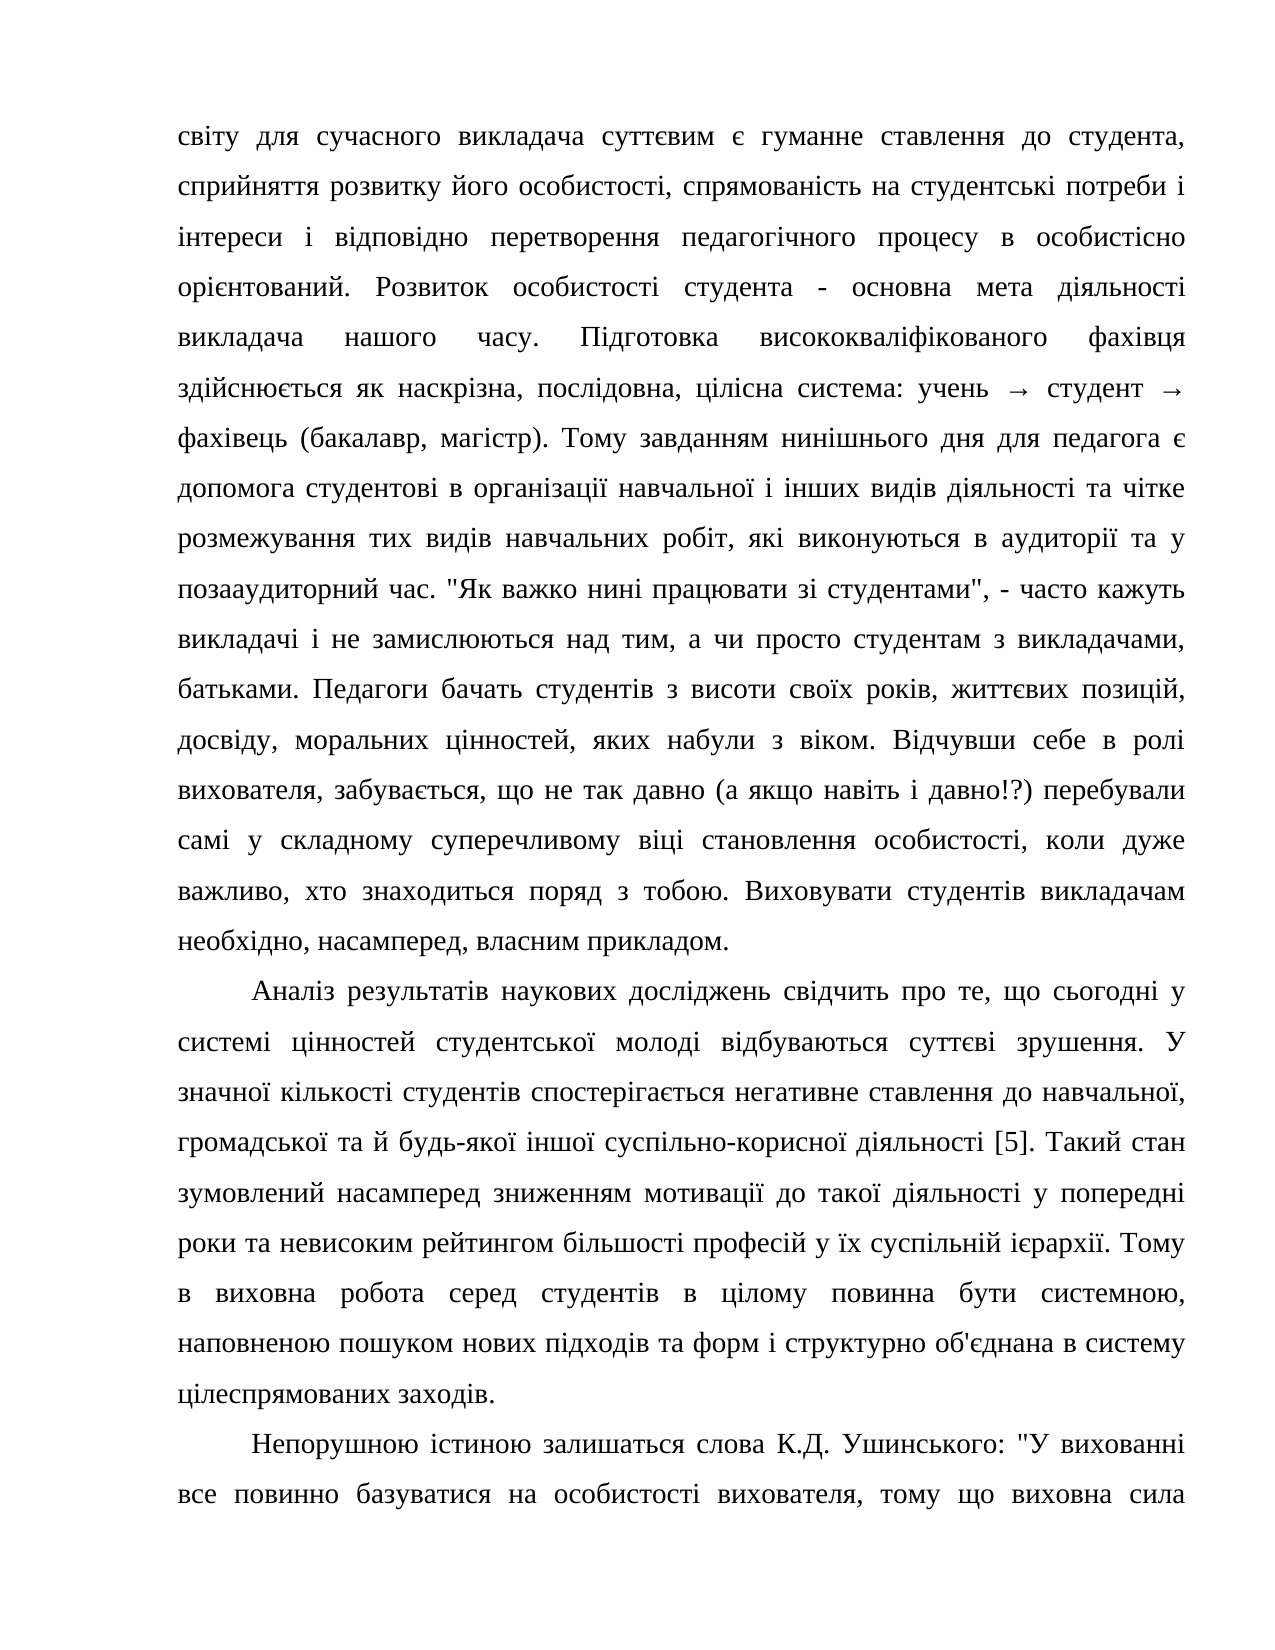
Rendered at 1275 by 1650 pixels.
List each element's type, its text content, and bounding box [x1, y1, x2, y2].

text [177, 118, 1186, 957]
text Аналіз результатів наукових досліджень свідчить про те, що сьогодні у системі цінностей студентської молоді відбуваються суттєві зрушення. У значної кількості студентів спостерігається негативне ставлення до навчальної, громадської та й будь-якої іншої суспільно-корисної діяльності [5]. Такий стан зумовлений насамперед зниженням мотивації до такої діяльності у попередні роки та невисоким рейтингом більшості професій у їх суспільній ієрархії. Тому в виховна робота серед студентів в цілому повинна бути системною, наповненою пошуком нових підходів та форм і структурно об'єднана в систему цілеспрямованих заходів. [177, 973, 1186, 1409]
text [177, 1426, 1186, 1510]
